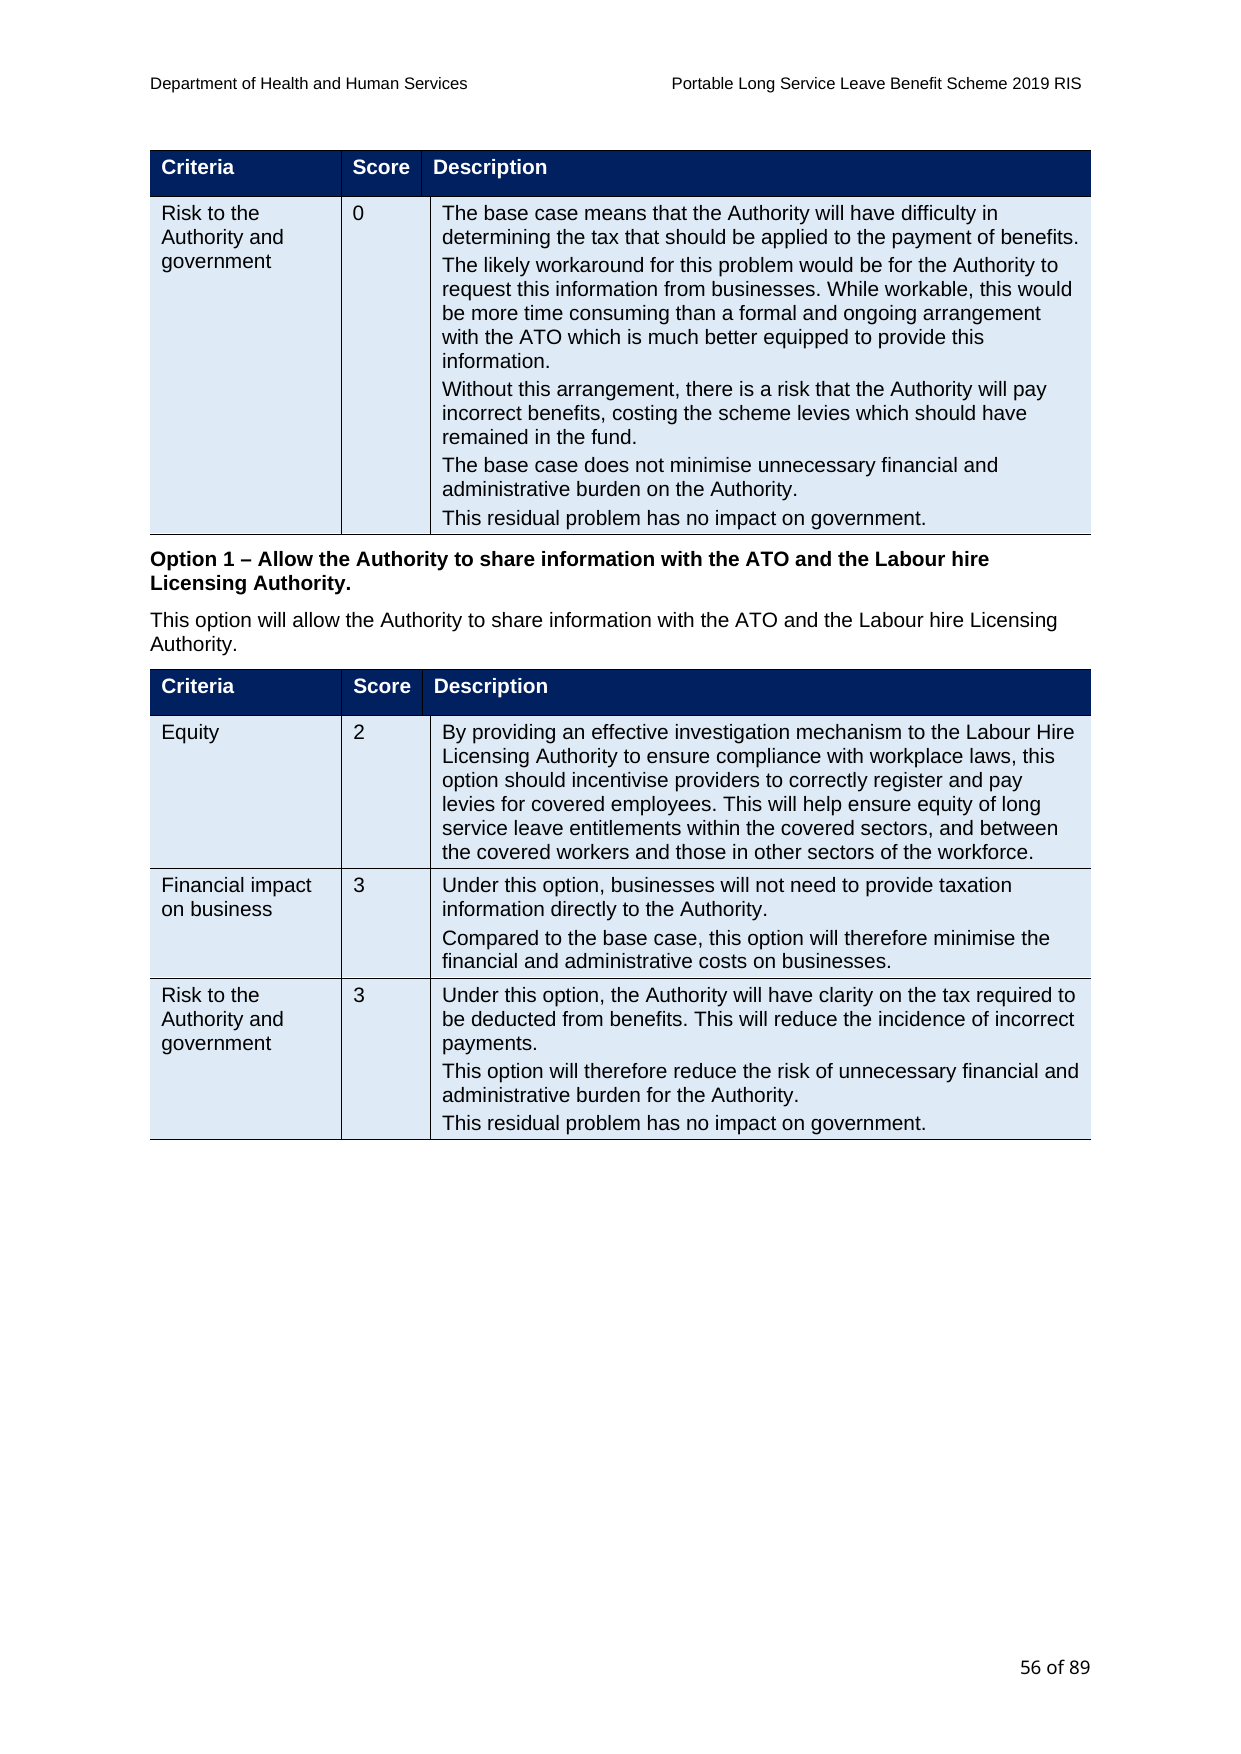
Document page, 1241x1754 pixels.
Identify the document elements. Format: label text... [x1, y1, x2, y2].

table_cell Equity [150, 716, 341, 868]
table_header Score [342, 670, 422, 715]
table_cell Risk to the Authority and government [150, 979, 341, 1139]
table_header Criteria [150, 670, 341, 715]
table_cell 3 [342, 869, 430, 977]
subtitle Option 1 – Allow the Authority to share information with the ATO and the Labour hire Licensing Authority. [150, 547, 1090, 595]
table_cell Under this option, businesses will not need to provide taxation information directly to the Authority. Compared to the base case, this option will therefore minimise the financial and administrative costs on businesses. [431, 869, 1091, 977]
table_cell 2 [342, 716, 430, 868]
table_cell The base case means that the Authority will have difficulty in determining the tax that should be applied to the payment of benefits. The likely workaround for this problem would be for the Authority to request this information from businesses. While workable, this would be more time consuming than a formal and ongoing arrangement with the ATO which is much better equipped to provide this information. Without this arrangement, there is a risk that the Authority will pay incorrect benefits, costing the scheme levies which should have remained in the fund. The base case does not minimise unnecessary financial and administrative burden on the Authority. This residual problem has no impact on government. [431, 197, 1091, 533]
text This option will allow the Authority to share information with the ATO and the Labour hire Licensing Authority. [150, 607, 1090, 655]
table_cell Financial impact on business [150, 869, 341, 977]
table_header Criteria [150, 151, 341, 196]
table_header Description [422, 151, 1091, 196]
table_cell Risk to the Authority and government [150, 197, 341, 533]
table_cell By providing an effective investigation mechanism to the Labour Hire Licensing Authority to ensure compliance with workplace laws, this option should incentivise providers to correctly register and pay levies for covered employees. This will help ensure equity of long service leave entitlements within the covered sectors, and between the covered workers and those in other sectors of the workforce. [431, 716, 1091, 868]
table_header Description [423, 670, 1091, 715]
table_header Score [342, 151, 421, 196]
table_cell Under this option, the Authority will have clarity on the tax required to be deducted from benefits. This will reduce the incidence of incorrect payments. This option will therefore reduce the risk of unnecessary financial and administrative burden for the Authority. This residual problem has no impact on government. [431, 979, 1091, 1139]
table_cell 0 [342, 197, 430, 533]
table_cell 3 [342, 979, 430, 1139]
